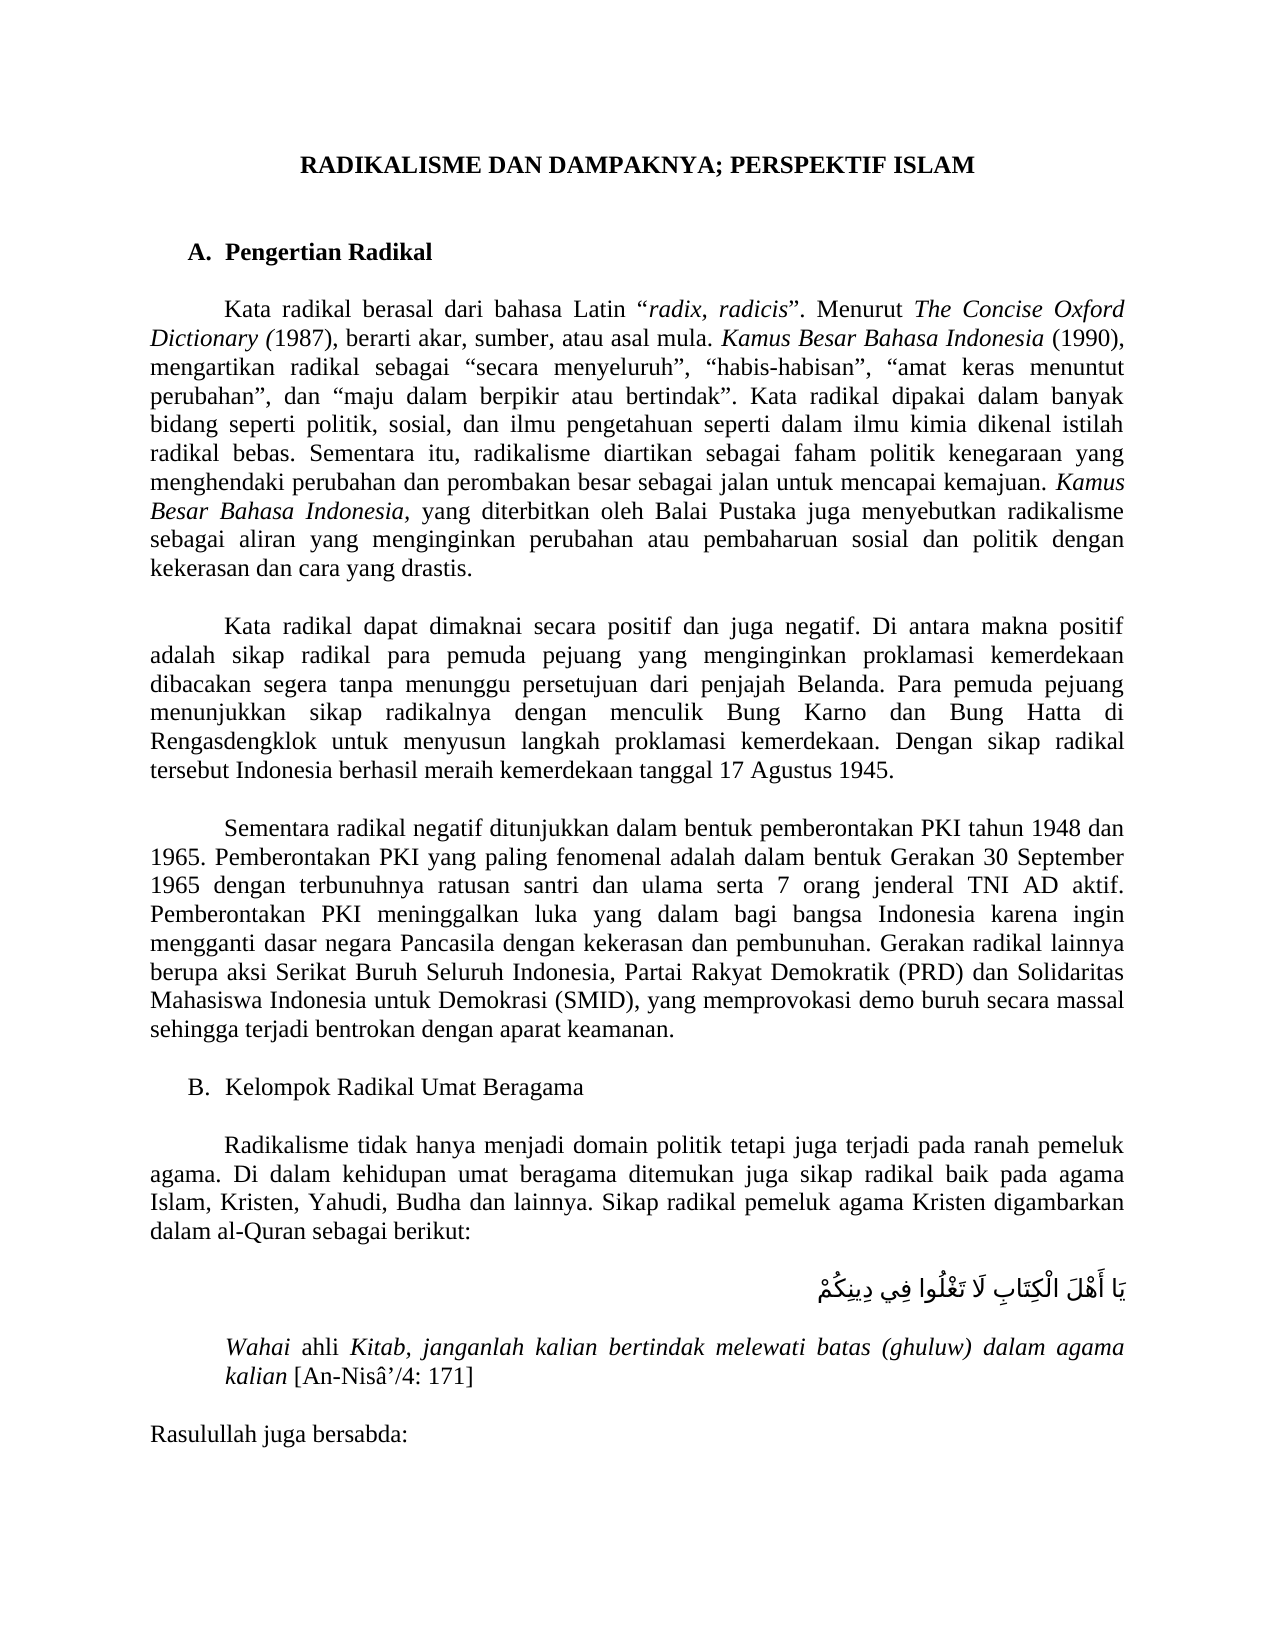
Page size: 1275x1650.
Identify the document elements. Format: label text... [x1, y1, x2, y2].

text Kata radikal dapat dimaknai secara positif dan juga negatif. Di antara makna positif adalah sikap radikal para pemuda pejuang yang menginginkan proklamasi kemerdekaan dibacakan segera tanpa menunggu persetujuan dari penjajah Belanda. Para pemuda pejuang menunjukkan sikap radikalnya dengan menculik Bung Karno dan Bung Hatta di Rengasdengklok untuk menyusun langkah proklamasi kemerdekaan. Dengan sikap radikal tersebut Indonesia berhasil meraih kemerdekaan tanggal 17 Agustus 1945. [150, 611, 1125, 784]
text Sementara radikal negatif ditunjukkan dalam bentuk pemberontakan PKI tahun 1948 dan 1965. Pemberontakan PKI yang paling fenomenal adalah dalam bentuk Gerakan 30 September 1965 dengan terbunuhnya ratusan santri dan ulama serta 7 orang jenderal TNI AD aktif. Pemberontakan PKI meninggalkan luka yang dalam bagi bangsa Indonesia karena ingin mengganti dasar negara Pancasila dengan kekerasan dan pembunuhan. Gerakan radikal lainnya berupa aksi Serikat Buruh Seluruh Indonesia, Partai Rakyat Demokratik (PRD) dan Solidaritas Mahasiswa Indonesia untuk Demokrasi (SMID), yang memprovokasi demo buruh secara massal sehingga terjadi bentrokan dengan aparat keamanan. [150, 813, 1125, 1043]
list Kelompok Radikal Umat Beragama [187, 1072, 1125, 1101]
text Kata radikal berasal dari bahasa Latin “radix, radicis”. Menurut The Concise Oxford Dictionary (1987), berarti akar, sumber, atau asal mula. Kamus Besar Bahasa Indonesia (1990), mengartikan radikal sebagai “secara menyeluruh”, “habis-habisan”, “amat keras menuntut perubahan”, dan “maju dalam berpikir atau bertindak”. Kata radikal dipakai dalam banyak bidang seperti politik, sosial, dan ilmu pengetahuan seperti dalam ilmu kimia dikenal istilah radikal bebas. Sementara itu, radikalisme diartikan sebagai faham politik kenegaraan yang menghendaki perubahan dan perombakan besar sebagai jalan untuk mencapai kemajuan. Kamus Besar Bahasa Indonesia, yang diterbitkan oleh Balai Pustaka juga menyebutkan radikalisme sebagai aliran yang menginginkan perubahan atau pembaharuan sosial dan politik dengan kekerasan dan cara yang drastis. [150, 294, 1125, 582]
list Pengertian Radikal [187, 237, 1125, 265]
text Wahai ahli Kitab, janganlah kalian bertindak melewati batas (ghuluw) dalam agama kalian [An-Nisâ’/4: 171] [225, 1332, 1125, 1389]
text RADIKALISME DAN DAMPAKNYA; PERSPEKTIF ISLAM [150, 150, 1125, 179]
text يَا أَهْلَ الْكِتَابِ لَا تَغْلُوا فِي دِينِكُمْ [150, 1274, 1125, 1303]
text Radikalisme tidak hanya menjadi domain politik tetapi juga terjadi pada ranah pemeluk agama. Di dalam kehidupan umat beragama ditemukan juga sikap radikal baik pada agama Islam, Kristen, Yahudi, Budha dan lainnya. Sikap radikal pemeluk agama Kristen digambarkan dalam al-Quran sebagai berikut: [150, 1130, 1125, 1245]
text Rasulullah juga bersabda: [150, 1419, 1125, 1447]
